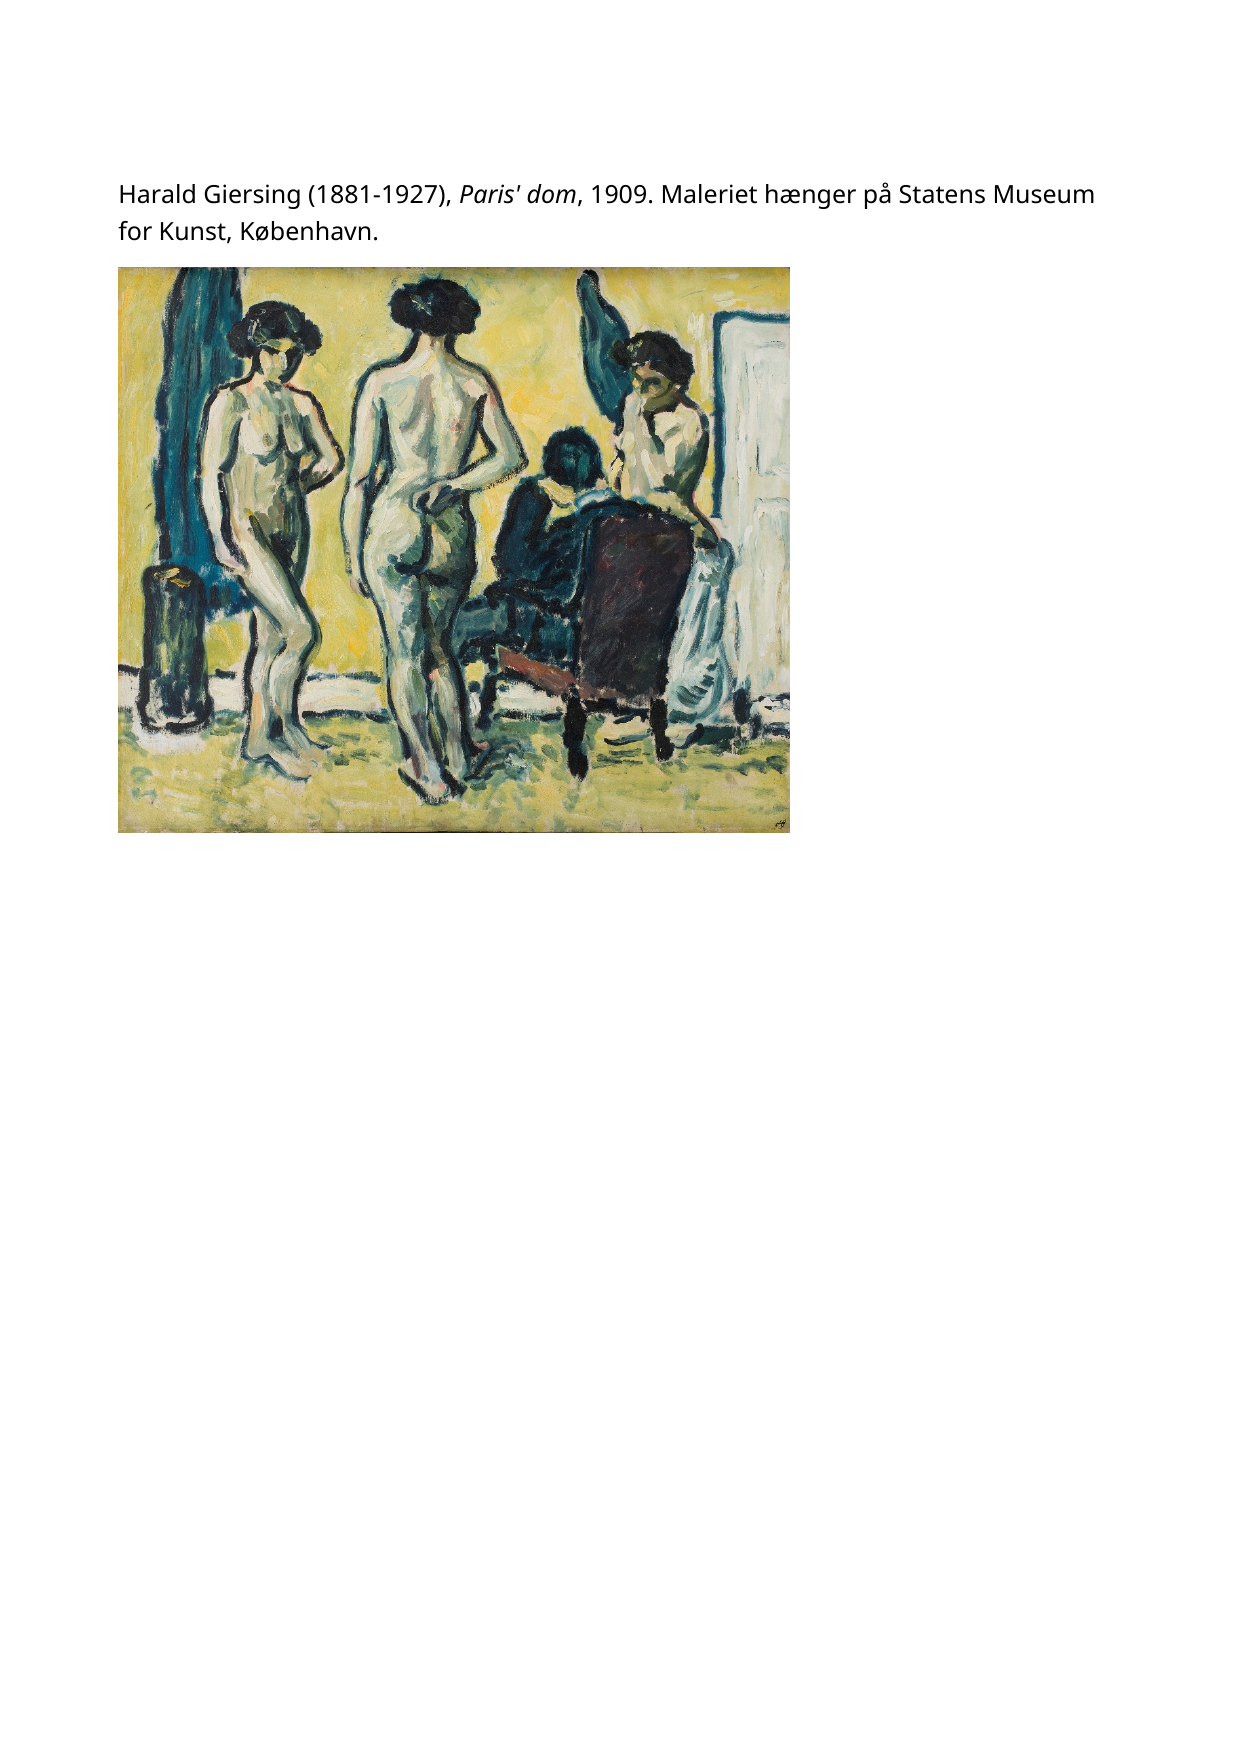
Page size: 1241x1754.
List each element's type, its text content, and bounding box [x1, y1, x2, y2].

text Harald Giersing (1881-1927), Paris' dom, 1909. Maleriet hænger på Statens Museum for Kunst, København. [118, 177, 1122, 248]
picture [118, 267, 790, 833]
